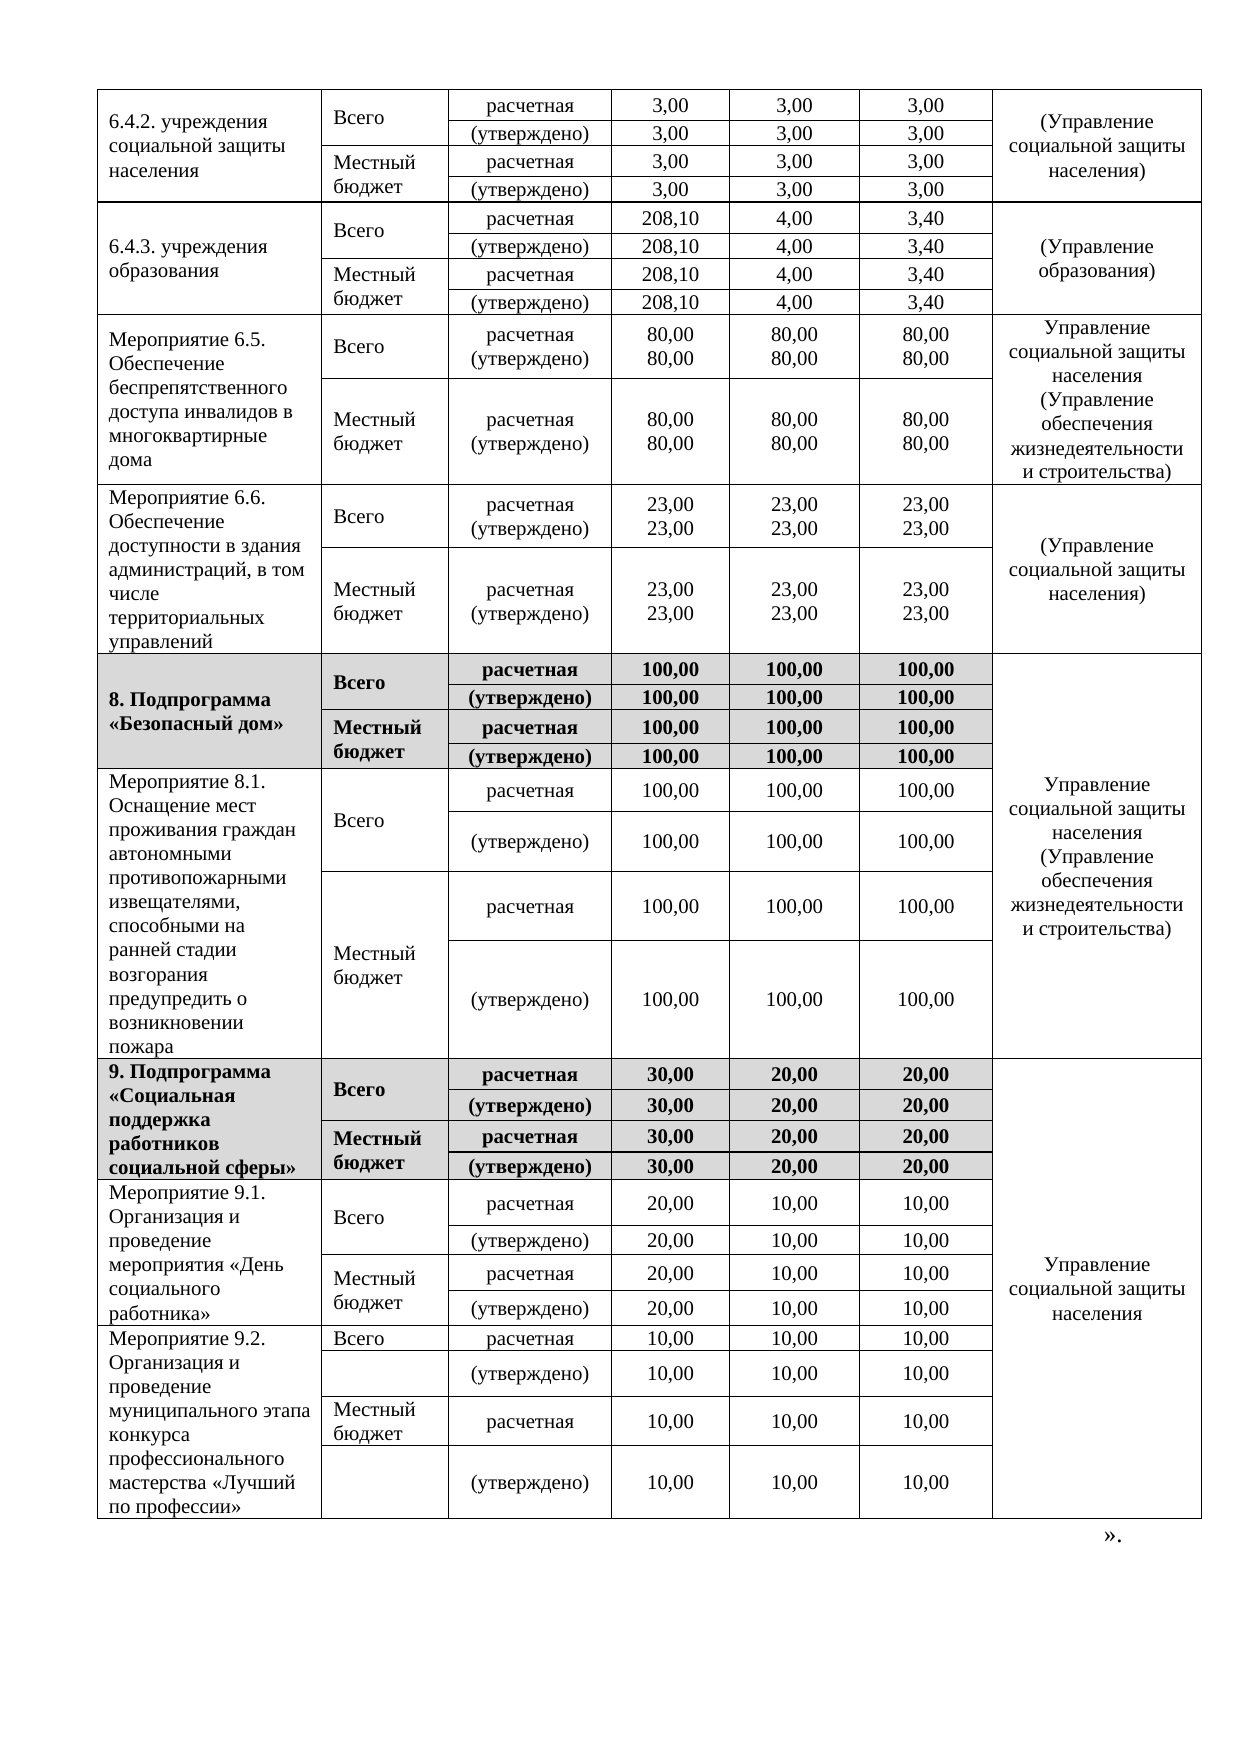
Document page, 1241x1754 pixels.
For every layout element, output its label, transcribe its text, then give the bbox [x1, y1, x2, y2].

table_cell [322, 1446, 448, 1518]
table_cell Местный бюджет [322, 872, 448, 1058]
table_cell 23,00 23,00 [860, 485, 992, 547]
table_cell 20,00 [730, 1153, 859, 1179]
table_cell 10,00 [612, 1351, 729, 1396]
table_cell расчетная [449, 1180, 611, 1225]
table_cell 10,00 [612, 1397, 729, 1445]
table_cell Всего [322, 203, 448, 258]
table_cell Местный бюджет [322, 1255, 448, 1324]
table_cell Местный бюджет [322, 1397, 448, 1445]
table_cell 100,00 [612, 872, 729, 940]
table_cell 20,00 [860, 1090, 992, 1120]
table_cell 4,00 [730, 290, 859, 314]
table_cell 6.4.3. учреждения образования [98, 203, 321, 314]
table_cell 23,00 23,00 [612, 485, 729, 547]
table_cell 100,00 [612, 654, 729, 684]
table_cell расчетная [449, 654, 611, 684]
table_cell 100,00 [730, 941, 859, 1058]
table_cell Местный бюджет [322, 548, 448, 653]
table_cell 20,00 [612, 1291, 729, 1324]
table_cell 100,00 [860, 654, 992, 684]
table_cell 4,00 [730, 203, 859, 233]
table_cell 10,00 [730, 1255, 859, 1289]
table_cell 10,00 [860, 1397, 992, 1445]
table_cell 10,00 [730, 1180, 859, 1225]
table_cell 3,00 [860, 121, 992, 145]
table_cell 4,00 [730, 234, 859, 258]
table_cell 20,00 [612, 1226, 729, 1254]
table_cell 20,00 [860, 1121, 992, 1151]
table_cell 3,00 [730, 90, 859, 120]
table_cell 20,00 [730, 1121, 859, 1151]
table_cell расчетная (утверждено) [449, 548, 611, 653]
table_cell 10,00 [612, 1446, 729, 1518]
table_cell 10,00 [612, 1326, 729, 1349]
table_cell 10,00 [730, 1397, 859, 1445]
table_cell Мероприятие 8.1. Оснащение мест проживания граждан автономными противопожарными извещателями, способными на ранней стадии возгорания предупредить о возникновении пожара [98, 769, 321, 1058]
table_cell расчетная [449, 1397, 611, 1445]
table_cell 80,00 80,00 [612, 315, 729, 378]
table_cell Управление социальной защиты населения [993, 1059, 1201, 1518]
table_cell Всего [322, 1059, 448, 1120]
table_cell расчетная [449, 203, 611, 233]
table_cell 3,40 [860, 203, 992, 233]
table_cell 10,00 [860, 1255, 992, 1289]
table_cell расчетная [449, 1326, 611, 1349]
table_cell (Управление социальной защиты населения) [993, 485, 1201, 653]
table_cell Управление социальной защиты населения (Управление обеспечения жизнедеятельности и строительства) [993, 315, 1201, 483]
table_cell (утверждено) [449, 290, 611, 314]
table_cell (Управление социальной защиты населения) [993, 90, 1201, 201]
table_cell (утверждено) [449, 1090, 611, 1120]
table_cell Местный бюджет [322, 710, 448, 768]
table_cell Местный бюджет [322, 259, 448, 314]
table_cell Мероприятие 9.1. Организация и проведение мероприятия «День социального работника» [98, 1180, 321, 1324]
table_cell (утверждено) [449, 1226, 611, 1254]
table_cell 100,00 [730, 710, 859, 743]
table_cell 10,00 [860, 1326, 992, 1349]
table_cell 30,00 [612, 1121, 729, 1151]
table_cell 3,00 [860, 146, 992, 176]
table_cell 3,00 [730, 121, 859, 145]
table_cell 10,00 [730, 1351, 859, 1396]
table_cell расчетная [449, 1255, 611, 1289]
table_cell Мероприятие 9.2. Организация и проведение муниципального этапа конкурса профессионального мастерства «Лучший по профессии» [98, 1326, 321, 1518]
table_cell расчетная [449, 1121, 611, 1151]
table_cell 10,00 [860, 1291, 992, 1324]
table_cell 100,00 [730, 744, 859, 768]
table_cell 100,00 [860, 941, 992, 1058]
table_cell 3,00 [612, 146, 729, 176]
table_cell 23,00 23,00 [860, 548, 992, 653]
table_cell 10,00 [860, 1351, 992, 1396]
table_cell 23,00 23,00 [730, 485, 859, 547]
table_cell 10,00 [860, 1180, 992, 1225]
table_cell 23,00 23,00 [612, 548, 729, 653]
table_cell 3,00 [612, 177, 729, 201]
table_cell Местный бюджет [322, 146, 448, 201]
table_cell расчетная [449, 872, 611, 940]
table_cell 3,00 [860, 90, 992, 120]
table_cell расчетная [449, 146, 611, 176]
table_cell (утверждено) [449, 1446, 611, 1518]
table_cell 20,00 [730, 1059, 859, 1089]
table_cell 30,00 [612, 1153, 729, 1179]
table_cell 20,00 [612, 1180, 729, 1225]
table_cell (утверждено) [449, 1153, 611, 1179]
table_cell расчетная (утверждено) [449, 315, 611, 378]
table_cell 208,10 [612, 290, 729, 314]
table_cell Мероприятие 6.5. Обеспечение беспрепятственного доступа инвалидов в многоквартирные дома [98, 315, 321, 483]
table_cell 20,00 [730, 1090, 859, 1120]
table_cell Всего [322, 1326, 448, 1349]
table_cell [322, 1351, 448, 1396]
table_cell 100,00 [860, 710, 992, 743]
table_cell 100,00 [730, 685, 859, 709]
table_cell 100,00 [612, 710, 729, 743]
table_cell 80,00 80,00 [860, 379, 992, 483]
table_cell 10,00 [860, 1226, 992, 1254]
table_cell 3,40 [860, 290, 992, 314]
table_cell 100,00 [860, 685, 992, 709]
table_cell 8. Подпрограмма «Безопасный дом» [98, 654, 321, 768]
table_cell (утверждено) [449, 812, 611, 871]
table_cell расчетная [449, 90, 611, 120]
table_cell (утверждено) [449, 1351, 611, 1396]
table_cell 80,00 80,00 [730, 315, 859, 378]
table_cell 3,00 [860, 177, 992, 201]
table_cell 100,00 [860, 872, 992, 940]
table_cell 100,00 [612, 769, 729, 811]
table_cell (утверждено) [449, 121, 611, 145]
table_cell Местный бюджет [322, 379, 448, 483]
table_cell 10,00 [860, 1446, 992, 1518]
table_cell 10,00 [730, 1326, 859, 1349]
table_cell (утверждено) [449, 1291, 611, 1324]
table_cell Мероприятие 6.6. Обеспечение доступности в здания администраций, в том числе территориальных управлений [98, 485, 321, 653]
table_cell (утверждено) [449, 234, 611, 258]
table_cell Всего [322, 769, 448, 871]
table_cell Местный бюджет [322, 1121, 448, 1179]
table_cell 80,00 80,00 [730, 379, 859, 483]
table_cell 208,10 [612, 234, 729, 258]
table_cell 20,00 [860, 1059, 992, 1089]
table_cell 100,00 [730, 872, 859, 940]
table_cell Всего [322, 90, 448, 145]
table_cell 6.4.2. учреждения социальной защиты населения [98, 90, 321, 201]
table_cell 100,00 [860, 744, 992, 768]
text ». [177, 1519, 1122, 1548]
table_cell 80,00 80,00 [860, 315, 992, 378]
table_cell 100,00 [730, 769, 859, 811]
table_cell 100,00 [612, 812, 729, 871]
table_cell расчетная (утверждено) [449, 485, 611, 547]
table_cell 4,00 [730, 259, 859, 289]
table_cell 3,00 [612, 121, 729, 145]
table_cell 3,40 [860, 234, 992, 258]
table_cell 100,00 [860, 769, 992, 811]
table_cell 3,40 [860, 259, 992, 289]
table_cell расчетная [449, 259, 611, 289]
table_cell расчетная [449, 710, 611, 743]
table_cell 10,00 [730, 1226, 859, 1254]
table_cell (утверждено) [449, 744, 611, 768]
table_cell 3,00 [612, 90, 729, 120]
table_cell Управление социальной защиты населения (Управление обеспечения жизнедеятельности и строительства) [993, 654, 1201, 1058]
table_cell 9. Подпрограмма «Социальная поддержка работников социальной сферы» [98, 1059, 321, 1179]
table_cell Всего [322, 315, 448, 378]
table_cell 100,00 [730, 654, 859, 684]
table_cell 3,00 [730, 146, 859, 176]
table_cell 10,00 [730, 1291, 859, 1324]
table_cell 20,00 [860, 1153, 992, 1179]
table_cell 10,00 [730, 1446, 859, 1518]
table_cell расчетная (утверждено) [449, 379, 611, 483]
table_cell 100,00 [860, 812, 992, 871]
table_cell Всего [322, 485, 448, 547]
table_cell (утверждено) [449, 941, 611, 1058]
table_cell 3,00 [730, 177, 859, 201]
table_cell расчетная [449, 769, 611, 811]
table_cell 100,00 [730, 812, 859, 871]
table_cell 20,00 [612, 1255, 729, 1289]
table_cell 208,10 [612, 259, 729, 289]
table_cell 80,00 80,00 [612, 379, 729, 483]
table_cell Всего [322, 654, 448, 709]
table_cell (Управление образования) [993, 203, 1201, 314]
table_cell 100,00 [612, 685, 729, 709]
table_cell (утверждено) [449, 685, 611, 709]
table_cell (утверждено) [449, 177, 611, 201]
table_cell 23,00 23,00 [730, 548, 859, 653]
table_cell 100,00 [612, 744, 729, 768]
table_cell 100,00 [612, 941, 729, 1058]
table_cell 30,00 [612, 1059, 729, 1089]
table_cell расчетная [449, 1059, 611, 1089]
table_cell 208,10 [612, 203, 729, 233]
table_cell 30,00 [612, 1090, 729, 1120]
table_cell Всего [322, 1180, 448, 1254]
